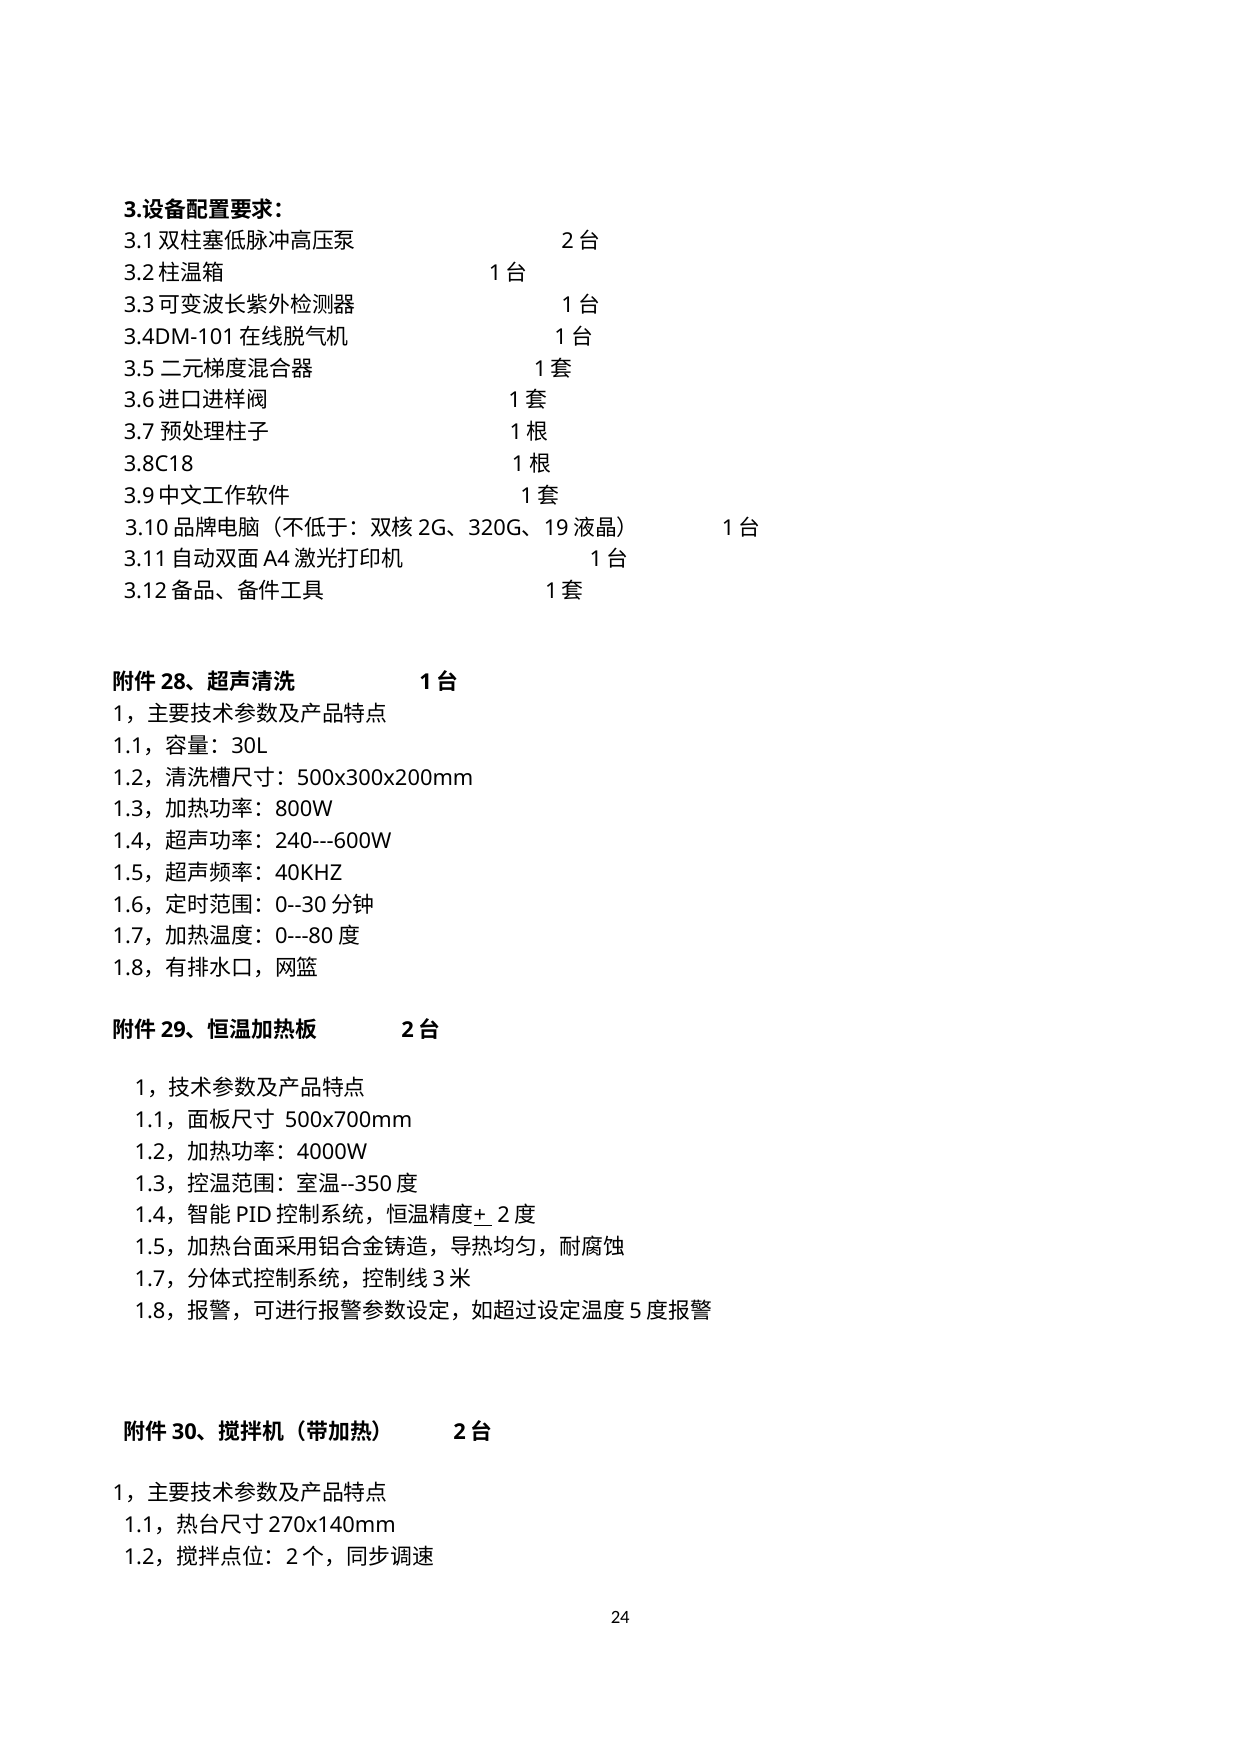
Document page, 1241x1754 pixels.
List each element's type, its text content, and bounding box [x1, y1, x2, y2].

text 3.12备品、备件工具 1套 [112, 573, 1128, 605]
text 1.6，定时范围：0--30分钟 [112, 887, 1128, 918]
text 1，主要技术参数及产品特点 [112, 696, 1128, 728]
text 1，技术参数及产品特点 [134, 1070, 1128, 1102]
text 3.10品牌电脑（不低于：双核2G、320G、19液晶） 1台 [125, 509, 1128, 541]
text 1.8，报警，可进行报警参数设定，如超过设定温度5度报警 [134, 1293, 1128, 1324]
text 1.1，面板尺寸 500x700mm [134, 1102, 1128, 1134]
text 1.3，加热功率：800W [112, 791, 1128, 823]
text 3.1双柱塞低脉冲高压泵 2台 [112, 223, 1128, 255]
text 附件28、超声清洗 1台 [112, 664, 1128, 696]
text 1.2，加热功率：4000W [134, 1134, 1128, 1166]
text 1.3，控温范围：室温--350度 [134, 1166, 1128, 1197]
text 3.5 二元梯度混合器 1套 [112, 351, 1128, 382]
text 1.1，容量：30L [112, 728, 1128, 760]
text 附件29、恒温加热板 2台 [112, 1012, 1128, 1044]
text 3.11自动双面A4激光打印机 1台 [112, 541, 1128, 573]
text 3.4DM-101在线脱气机 1台 [112, 319, 1128, 351]
text 1.4，智能PID控制系统，恒温精度+ 2度 [134, 1197, 1128, 1229]
text 1.7，分体式控制系统，控制线3米 [134, 1261, 1128, 1293]
text 1.5，加热台面采用铝合金铸造，导热均匀，耐腐蚀 [134, 1229, 1128, 1261]
text 1.7，加热温度：0---80度 [112, 918, 1128, 950]
text 1.5，超声频率：40KHZ [112, 855, 1128, 887]
text 3.设备配置要求： [112, 192, 1128, 223]
text 1，主要技术参数及产品特点 [112, 1475, 1128, 1507]
text 1.4，超声功率：240---600W [112, 823, 1128, 855]
text 3.7 预处理柱子 1根 [112, 414, 1128, 446]
text 1.2，清洗槽尺寸：500x300x200mm [112, 760, 1128, 791]
text 3.3可变波长紫外检测器 1台 [112, 287, 1128, 319]
text 附件30、搅拌机（带加热） 2台 [112, 1414, 1128, 1446]
text 1.8，有排水口，网篮 [112, 950, 1128, 982]
text 3.9中文工作软件 1套 [112, 478, 1128, 509]
text 3.2柱温箱 1台 [112, 255, 1128, 287]
text 3.6进口进样阀 1套 [112, 382, 1128, 414]
text 1.2，搅拌点位：2个，同步调速 [112, 1539, 1128, 1571]
text 3.8C18 1根 [112, 446, 1128, 478]
text 1.1，热台尺寸270x140mm [112, 1507, 1128, 1539]
